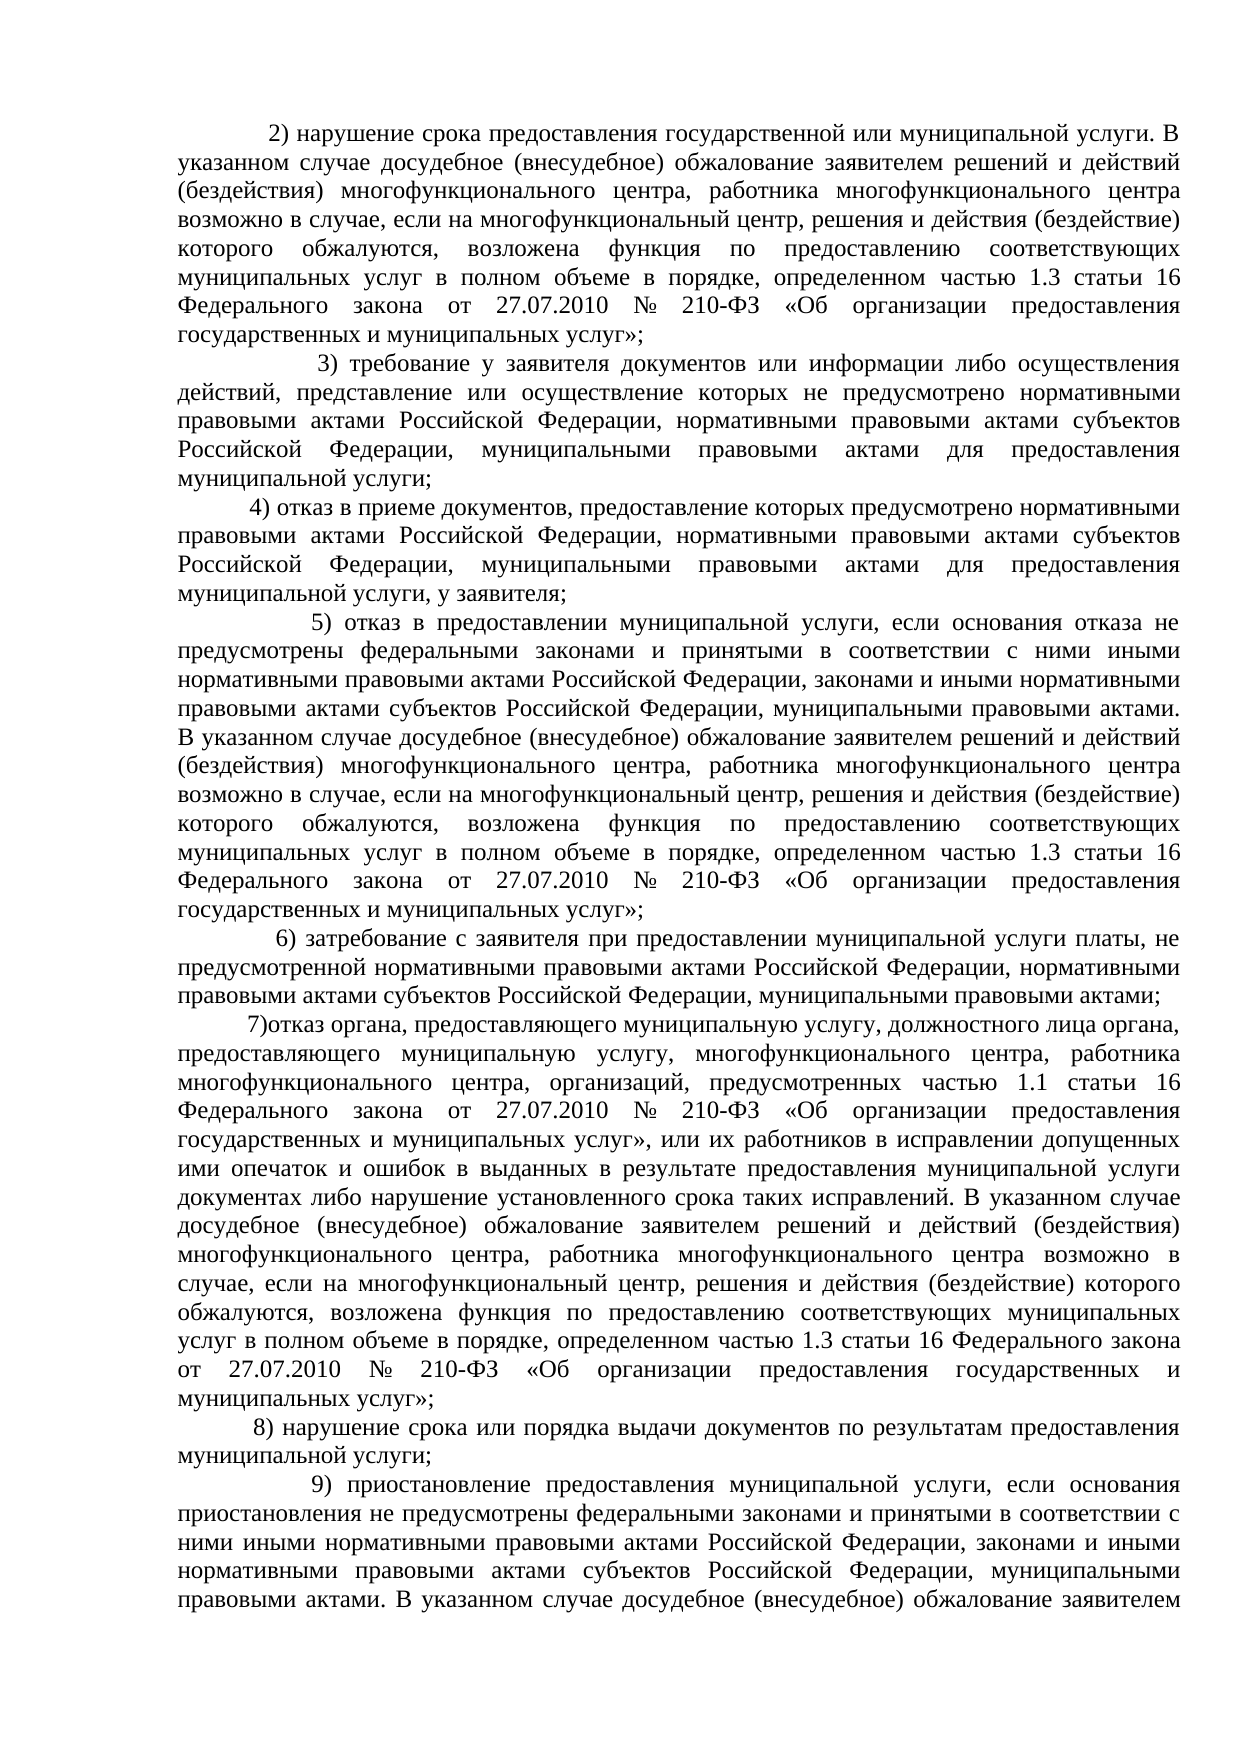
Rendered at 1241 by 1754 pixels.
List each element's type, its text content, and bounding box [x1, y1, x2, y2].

text 7)отказ органа, предоставляющего муниципальную услугу, должностного лица органа, предоставляющего муниципальную услугу, многофункционального центра, работника многофункционального центра, организаций, предусмотренных частью 1.1 статьи 16 Федерального закона от 27.07.2010 № 210-ФЗ «Об организации предоставления государственных и муниципальных услуг», или их работников в исправлении допущенных ими опечаток и ошибок в выданных в результате предоставления муниципальной услуги документах либо нарушение установленного срока таких исправлений. В указанном случае досудебное (внесудебное) обжалование заявителем решений и действий (бездействия) многофункционального центра, работника многофункционального центра возможно в случае, если на многофункциональный центр, решения и действия (бездействие) которого обжалуются, возложена функция по предоставлению соответствующих муниципальных услуг в полном объеме в порядке, определенном частью 1.3 статьи 16 Федерального закона от 27.07.2010 № 210-ФЗ «Об организации предоставления государственных и муниципальных услуг»; [177, 1009, 1181, 1412]
text 5) отказ в предоставлении муниципальной услуги, если основания отказа не предусмотрены федеральными законами и принятыми в соответствии с ними иными нормативными правовыми актами Российской Федерации, законами и иными нормативными правовыми актами субъектов Российской Федерации, муниципальными правовыми актами. В указанном случае досудебное (внесудебное) обжалование заявителем решений и действий (бездействия) многофункционального центра, работника многофункционального центра возможно в случае, если на многофункциональный центр, решения и действия (бездействие) которого обжалуются, возложена функция по предоставлению соответствующих муниципальных услуг в полном объеме в порядке, определенном частью 1.3 статьи 16 Федерального закона от 27.07.2010 № 210-ФЗ «Об организации предоставления государственных и муниципальных услуг»; [177, 607, 1181, 923]
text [177, 1469, 1181, 1613]
text 4) отказ в приеме документов, предоставление которых предусмотрено нормативными правовыми актами Российской Федерации, нормативными правовыми актами субъектов Российской Федерации, муниципальными правовыми актами для предоставления муниципальной услуги, у заявителя; [177, 492, 1181, 607]
text 2) нарушение срока предоставления государственной или муниципальной услуги. В указанном случае досудебное (внесудебное) обжалование заявителем решений и действий (бездействия) многофункционального центра, работника многофункционального центра возможно в случае, если на многофункциональный центр, решения и действия (бездействие) которого обжалуются, возложена функция по предоставлению соответствующих муниципальных услуг в полном объеме в порядке, определенном частью 1.3 статьи 16 Федерального закона от 27.07.2010 № 210-ФЗ «Об организации предоставления государственных и муниципальных услуг»; [177, 118, 1181, 348]
text 6) затребование с заявителя при предоставлении муниципальной услуги платы, не предусмотренной нормативными правовыми актами Российской Федерации, нормативными правовыми актами субъектов Российской Федерации, муниципальными правовыми актами; [177, 923, 1181, 1009]
text 3) требование у заявителя документов или информации либо осуществления действий, представление или осуществление которых не предусмотрено нормативными правовыми актами Российской Федерации, нормативными правовыми актами субъектов Российской Федерации, муниципальными правовыми актами для предоставления муниципальной услуги; [177, 348, 1181, 492]
text 8) нарушение срока или порядка выдачи документов по результатам предоставления муниципальной услуги; [177, 1412, 1181, 1469]
